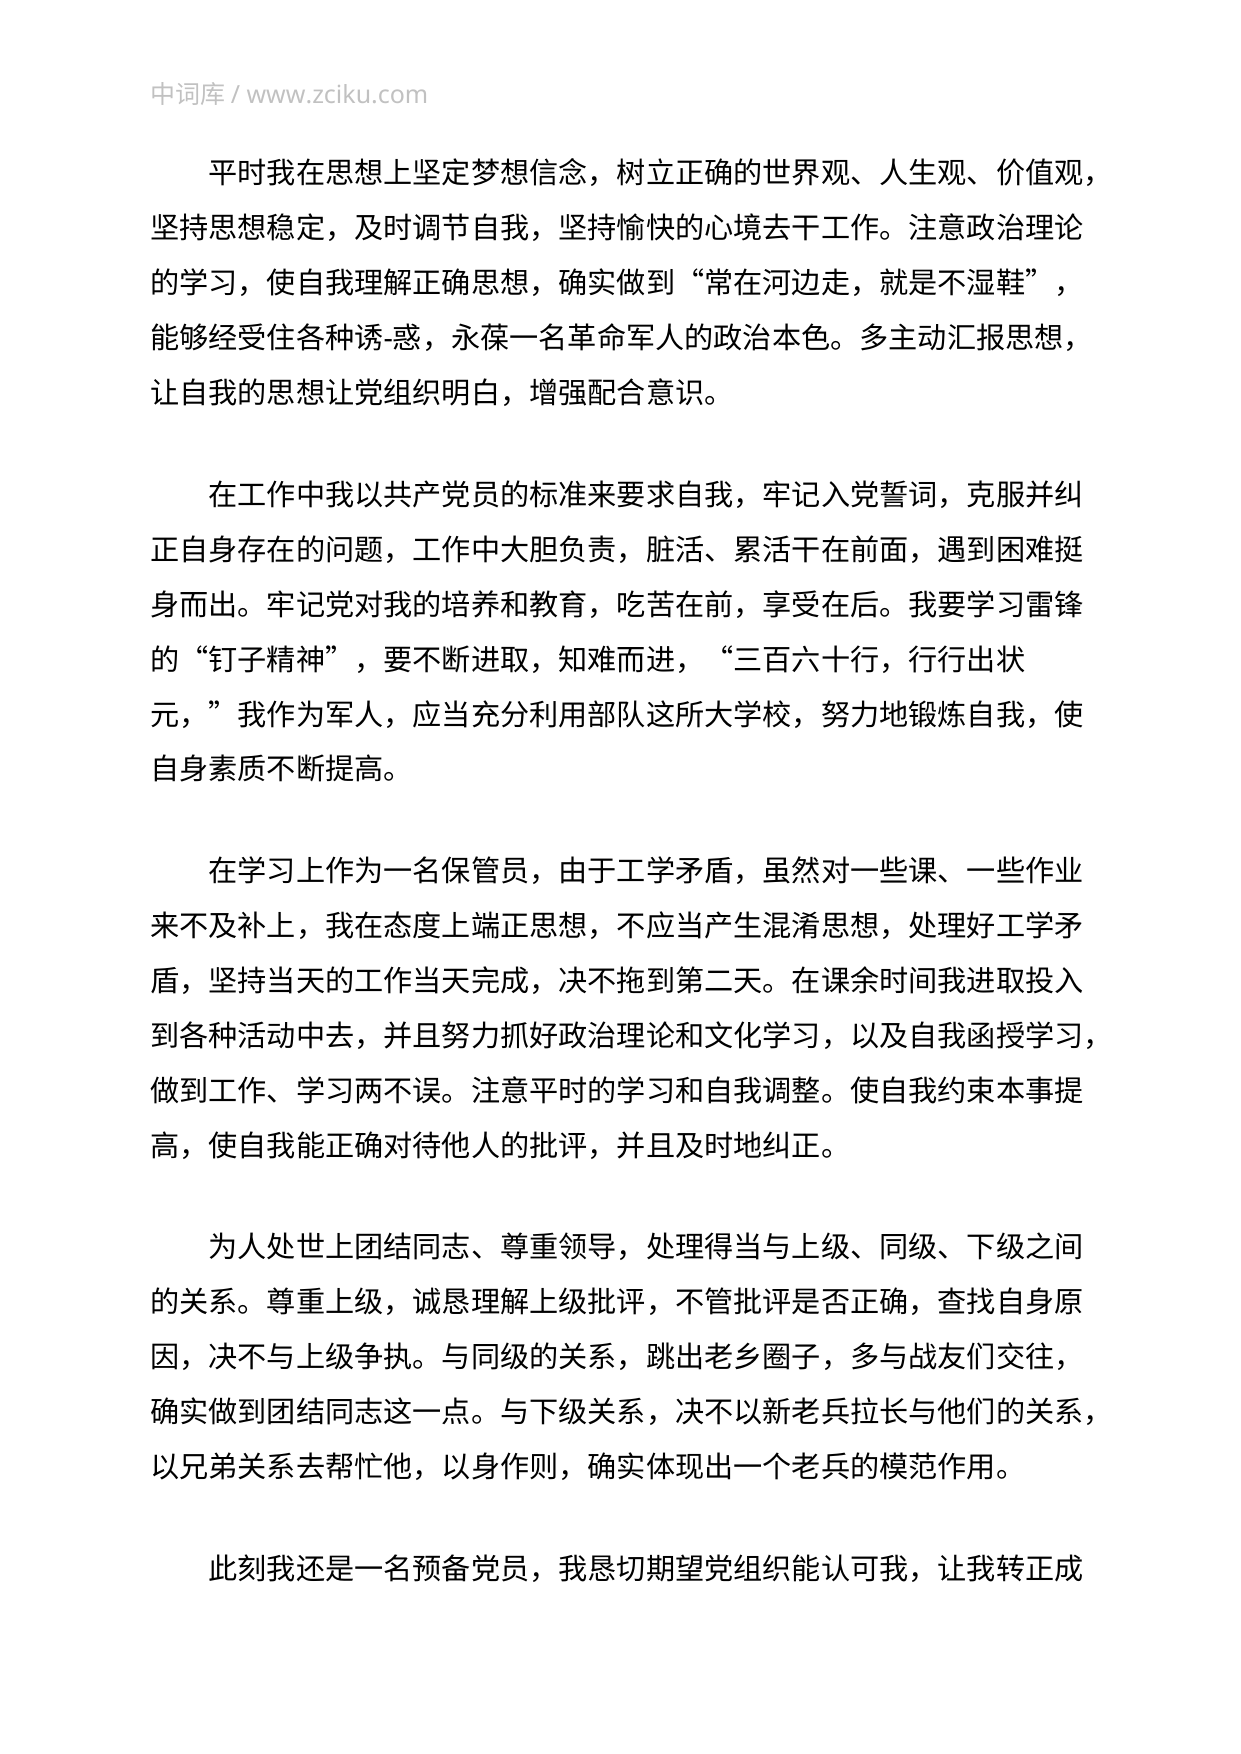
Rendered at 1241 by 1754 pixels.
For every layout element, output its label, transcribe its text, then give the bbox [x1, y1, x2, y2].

text 在工作中我以共产党员的标准来要求自我，牢记入党誓词，克服并纠正自身存在的问题，工作中大胆负责，脏活、累活干在前面，遇到困难挺身而出。牢记党对我的培养和教育，吃苦在前，享受在后。我要学习雷锋的“钉子精神”，要不断进取，知难而进，“三百六十行，行行出状元，”我作为军人，应当充分利用部队这所大学校，努力地锻炼自我，使自身素质不断提高。 [150, 471, 1090, 788]
text 平时我在思想上坚定梦想信念，树立正确的世界观、人生观、价值观，坚持思想稳定，及时调节自我，坚持愉快的心境去干工作。注意政治理论的学习，使自我理解正确思想，确实做到“常在河边走，就是不湿鞋”，能够经受住各种诱-惑，永葆一名革命军人的政治本色。多主动汇报思想，让自我的思想让党组织明白，增强配合意识。 [150, 150, 1090, 412]
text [150, 1545, 1090, 1588]
text 为人处世上团结同志、尊重领导，处理得当与上级、同级、下级之间的关系。尊重上级，诚恳理解上级批评，不管批评是否正确，查找自身原因，决不与上级争执。与同级的关系，跳出老乡圈子，多与战友们交往，确实做到团结同志这一点。与下级关系，决不以新老兵拉长与他们的关系，以兄弟关系去帮忙他，以身作则，确实体现出一个老兵的模范作用。 [150, 1224, 1090, 1486]
text 在学习上作为一名保管员，由于工学矛盾，虽然对一些课、一些作业来不及补上，我在态度上端正思想，不应当产生混淆思想，处理好工学矛盾，坚持当天的工作当天完成，决不拖到第二天。在课余时间我进取投入到各种活动中去，并且努力抓好政治理论和文化学习，以及自我函授学习，做到工作、学习两不误。注意平时的学习和自我调整。使自我约束本事提高，使自我能正确对待他人的批评，并且及时地纠正。 [150, 848, 1090, 1164]
